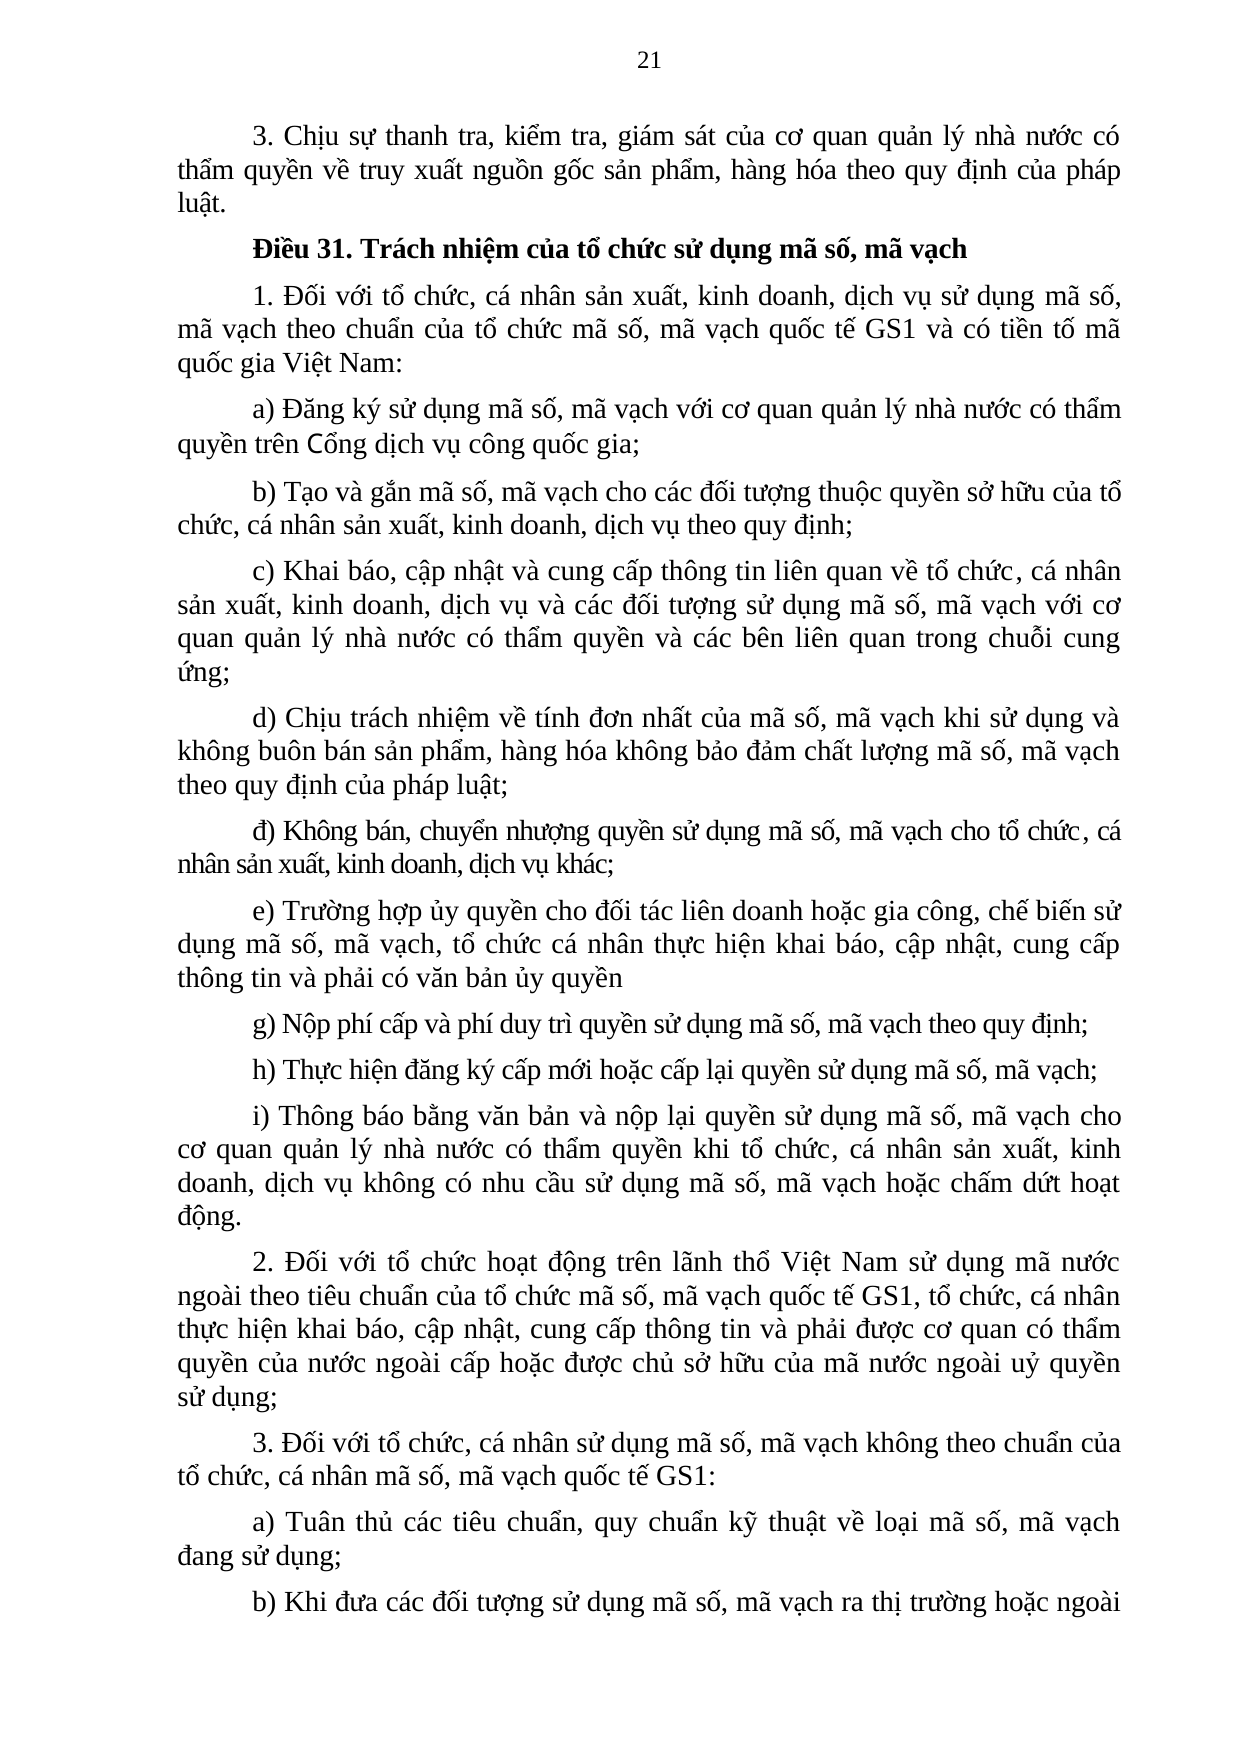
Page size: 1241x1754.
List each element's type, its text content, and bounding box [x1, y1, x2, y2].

text a) Đăng ký sử dụng mã số, mã vạch với cơ quan quản lý nhà nước có thẩm quyền trên Cổng dịch vụ công quốc gia; [177, 391, 1122, 461]
text e) Trường hợp ủy quyền cho đối tác liên doanh hoặc gia công, chế biến sử dụng mã số, mã vạch, tổ chức cá nhân thực hiện khai báo, cập nhật, cung cấp thông tin và phải có văn bản ủy quyền [177, 893, 1122, 993]
text 1. Đối với tổ chức, cá nhân sản xuất, kinh doanh, dịch vụ sử dụng mã số, mã vạch theo chuẩn của tổ chức mã số, mã vạch quốc tế GS1 và có tiền tố mã quốc gia Việt Nam: [177, 278, 1122, 378]
text đ) Không bán, chuyển nhượng quyền sử dụng mã số, mã vạch cho tổ chức, cá nhân sản xuất, kinh doanh, dịch vụ khác; [177, 813, 1122, 880]
text c) Khai báo, cập nhật và cung cấp thông tin liên quan về tổ chức, cá nhân sản xuất, kinh doanh, dịch vụ và các đối tượng sử dụng mã số, mã vạch với cơ quan quản lý nhà nước có thẩm quyền và các bên liên quan trong chuỗi cung ứng; [177, 553, 1122, 687]
text a) Tuân thủ các tiêu chuẩn, quy chuẩn kỹ thuật về loại mã số, mã vạch đang sử dụng; [177, 1504, 1122, 1571]
text 3. Đối với tổ chức, cá nhân sử dụng mã số, mã vạch không theo chuẩn của tổ chức, cá nhân mã số, mã vạch quốc tế GS1: [177, 1425, 1122, 1492]
text i) Thông báo bằng văn bản và nộp lại quyền sử dụng mã số, mã vạch cho cơ quan quản lý nhà nước có thẩm quyền khi tổ chức, cá nhân sản xuất, kinh doanh, dịch vụ không có nhu cầu sử dụng mã số, mã vạch hoặc chấm dứt hoạt động. [177, 1098, 1122, 1232]
text Điều 31. Trách nhiệm của tổ chức sử dụng mã số, mã vạch [177, 232, 1122, 265]
text b) Tạo và gắn mã số, mã vạch cho các đối tượng thuộc quyền sở hữu của tổ chức, cá nhân sản xuất, kinh doanh, dịch vụ theo quy định; [177, 474, 1122, 541]
text h) Thực hiện đăng ký cấp mới hoặc cấp lại quyền sử dụng mã số, mã vạch; [177, 1052, 1122, 1085]
text g) Nộp phí cấp và phí duy trì quyền sử dụng mã số, mã vạch theo quy định; [177, 1006, 1122, 1039]
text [177, 1584, 1122, 1617]
text 2. Đối với tổ chức hoạt động trên lãnh thổ Việt Nam sử dụng mã nước ngoài theo tiêu chuẩn của tổ chức mã số, mã vạch quốc tế GS1, tổ chức, cá nhân thực hiện khai báo, cập nhật, cung cấp thông tin và phải được cơ quan có thẩm quyền của nước ngoài cấp hoặc được chủ sở hữu của mã nước ngoài uỷ quyền sử dụng; [177, 1244, 1122, 1412]
text 3. Chịu sự thanh tra, kiểm tra, giám sát của cơ quan quản lý nhà nước có thẩm quyền về truy xuất nguồn gốc sản phẩm, hàng hóa theo quy định của pháp luật. [177, 118, 1122, 219]
text d) Chịu trách nhiệm về tính đơn nhất của mã số, mã vạch khi sử dụng và không buôn bán sản phẩm, hàng hóa không bảo đảm chất lượng mã số, mã vạch theo quy định của pháp luật; [177, 700, 1122, 801]
